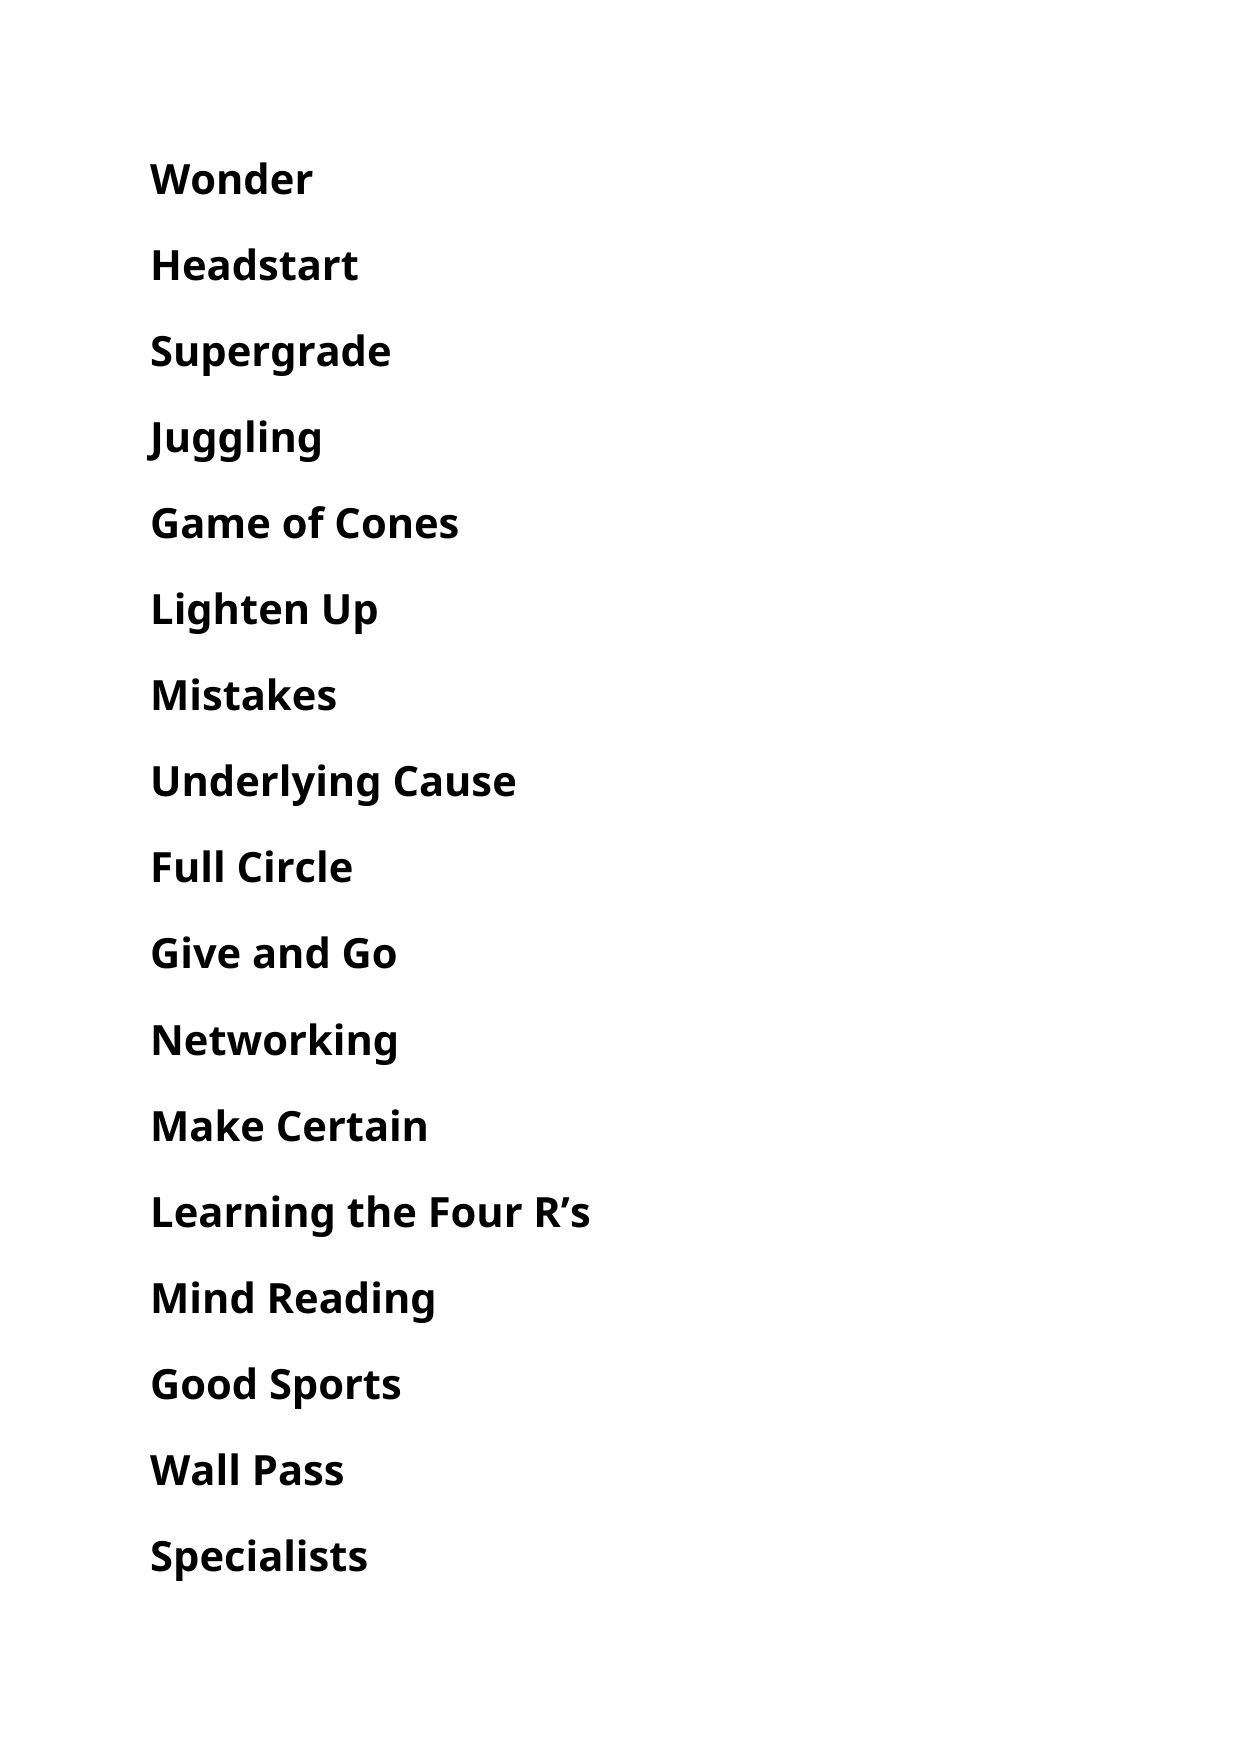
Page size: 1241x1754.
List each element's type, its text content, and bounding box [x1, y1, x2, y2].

text Learning the Four R’s [150, 1182, 1090, 1239]
text Make Certain [150, 1096, 1090, 1153]
text Networking [150, 1010, 1090, 1067]
text Full Circle [150, 838, 1090, 895]
text Juggling [150, 408, 1090, 465]
text Give and Go [150, 924, 1090, 981]
text Good Sports [150, 1354, 1090, 1411]
text Mistakes [150, 666, 1090, 723]
text Wonder [150, 150, 1090, 207]
text Specialists [150, 1527, 1090, 1583]
text Underlying Cause [150, 752, 1090, 809]
text Lighten Up [150, 580, 1090, 637]
text Game of Cones [150, 494, 1090, 551]
text Mind Reading [150, 1268, 1090, 1325]
text Headstart [150, 236, 1090, 293]
text Supergrade [150, 322, 1090, 379]
